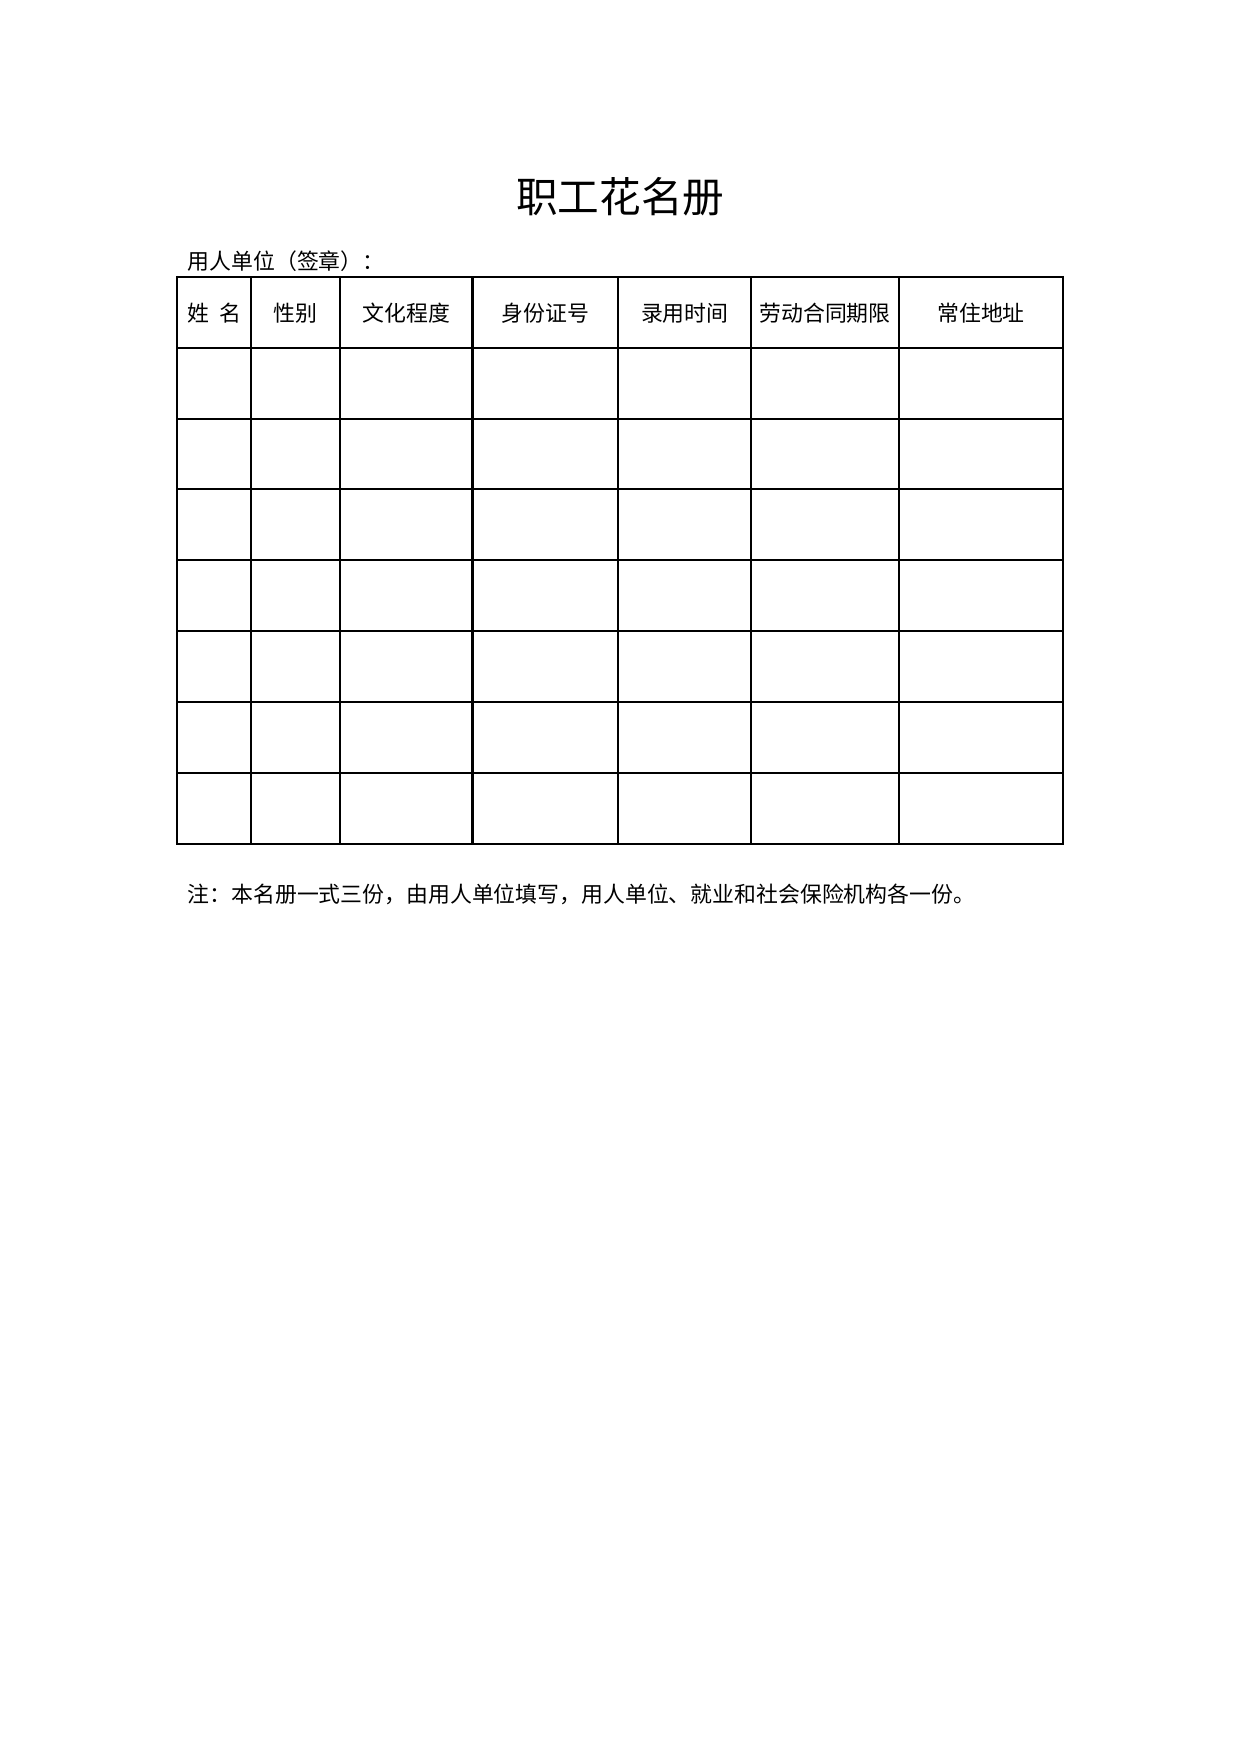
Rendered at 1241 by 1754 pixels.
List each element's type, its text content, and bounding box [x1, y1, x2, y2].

table_header 文化程度 [341, 278, 471, 347]
table_cell [900, 632, 1062, 701]
table_cell [900, 774, 1062, 842]
table_header 性别 [252, 278, 339, 347]
table_cell [252, 420, 339, 488]
table_cell [752, 561, 898, 630]
table_cell [178, 703, 250, 772]
table_cell [474, 774, 617, 842]
table_cell [341, 349, 471, 417]
table_cell [752, 420, 898, 488]
table_header 录用时间 [619, 278, 750, 347]
table_cell [252, 561, 339, 630]
table_header 常住地址 [900, 278, 1062, 347]
table_cell [341, 561, 471, 630]
table_cell [900, 349, 1062, 417]
table_cell [619, 561, 750, 630]
table_cell [474, 420, 617, 488]
table_cell [252, 774, 339, 842]
table_cell [474, 490, 617, 559]
table_cell [752, 349, 898, 417]
table_cell [752, 703, 898, 772]
table_cell [252, 632, 339, 701]
table_cell [178, 561, 250, 630]
table_cell [474, 632, 617, 701]
table_cell [752, 774, 898, 842]
table_cell [341, 703, 471, 772]
table_cell [341, 490, 471, 559]
text 职工花名册 [187, 162, 1053, 227]
table_header 姓 名 [178, 278, 250, 347]
table_cell [752, 490, 898, 559]
table_cell [178, 349, 250, 417]
table_cell [900, 420, 1062, 488]
table_cell [341, 632, 471, 701]
table_cell [619, 490, 750, 559]
table_cell [252, 349, 339, 417]
table_header 身份证号 [474, 278, 617, 347]
text 注：本名册一式三份，由用人单位填写，用人单位、就业和社会保险机构各一份。 [187, 877, 1053, 909]
table_cell [752, 632, 898, 701]
table_cell [178, 632, 250, 701]
table_header 劳动合同期限 [752, 278, 898, 347]
table_cell [619, 774, 750, 842]
table_cell [341, 774, 471, 842]
table_cell [619, 703, 750, 772]
table_cell [178, 774, 250, 842]
table_cell [252, 490, 339, 559]
table_cell [900, 561, 1062, 630]
table_cell [178, 490, 250, 559]
table_cell [619, 632, 750, 701]
table_cell [474, 561, 617, 630]
table_cell [178, 420, 250, 488]
table_cell [900, 703, 1062, 772]
text 用人单位（签章）： [187, 243, 1053, 276]
table_cell [474, 349, 617, 417]
table_cell [619, 420, 750, 488]
table_cell [474, 703, 617, 772]
table_cell [900, 490, 1062, 559]
table_cell [341, 420, 471, 488]
table_cell [252, 703, 339, 772]
table_cell [619, 349, 750, 417]
